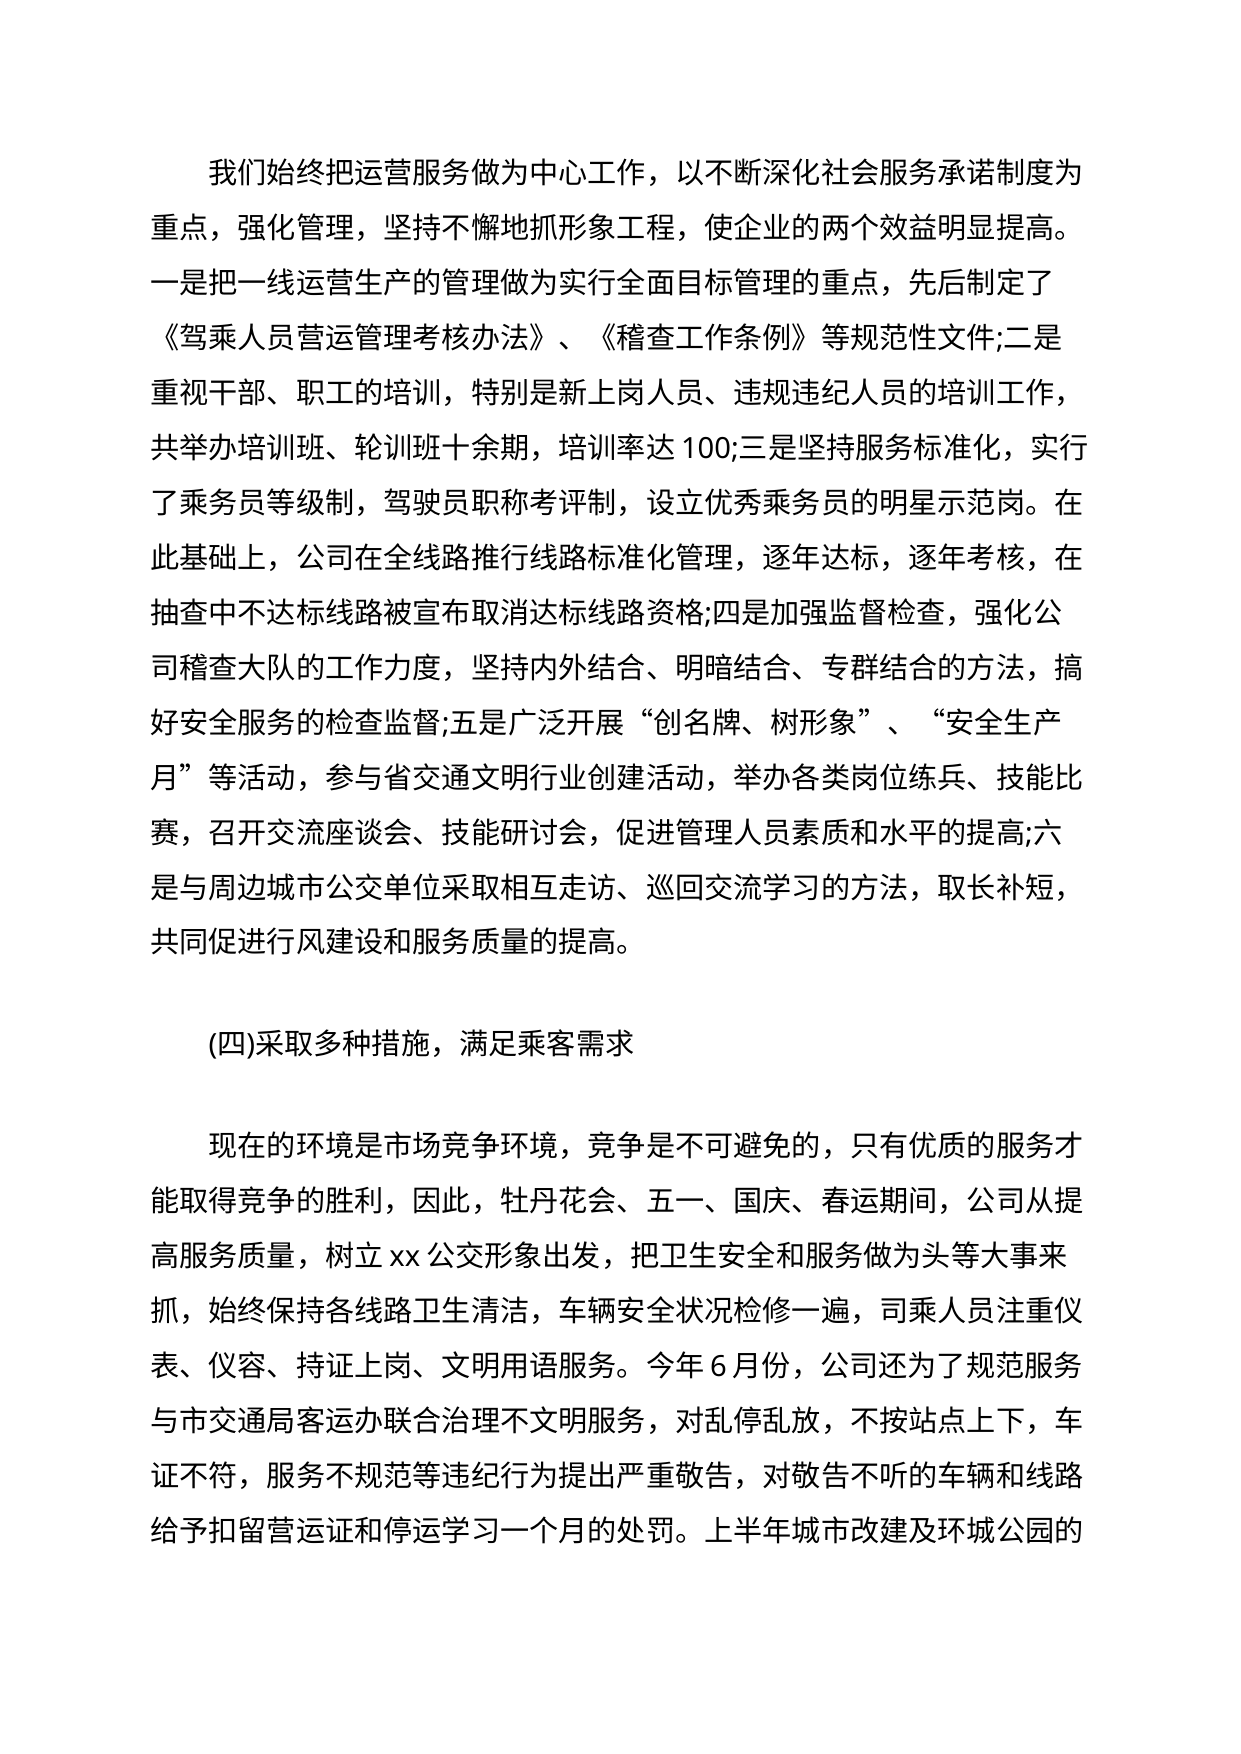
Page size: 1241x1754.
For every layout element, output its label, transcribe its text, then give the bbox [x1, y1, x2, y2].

text 我们始终把运营服务做为中心工作，以不断深化社会服务承诺制度为重点，强化管理，坚持不懈地抓形象工程，使企业的两个效益明显提高。一是把一线运营生产的管理做为实行全面目标管理的重点，先后制定了《驾乘人员营运管理考核办法》、《稽查工作条例》等规范性文件;二是重视干部、职工的培训，特别是新上岗人员、违规违纪人员的培训工作，共举办培训班、轮训班十余期，培训率达100;三是坚持服务标准化，实行了乘务员等级制，驾驶员职称考评制，设立优秀乘务员的明星示范岗。在此基础上，公司在全线路推行线路标准化管理，逐年达标，逐年考核，在抽查中不达标线路被宣布取消达标线路资格;四是加强监督检查，强化公司稽查大队的工作力度，坚持内外结合、明暗结合、专群结合的方法，搞好安全服务的检查监督;五是广泛开展“创名牌、树形象”、“安全生产月”等活动，参与省交通文明行业创建活动，举办各类岗位练兵、技能比赛，召开交流座谈会、技能研讨会，促进管理人员素质和水平的提高;六是与周边城市公交单位采取相互走访、巡回交流学习的方法，取长补短，共同促进行风建设和服务质量的提高。 [150, 150, 1090, 961]
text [150, 1123, 1090, 1549]
text (四)采取多种措施，满足乘客需求 [150, 1021, 1090, 1063]
